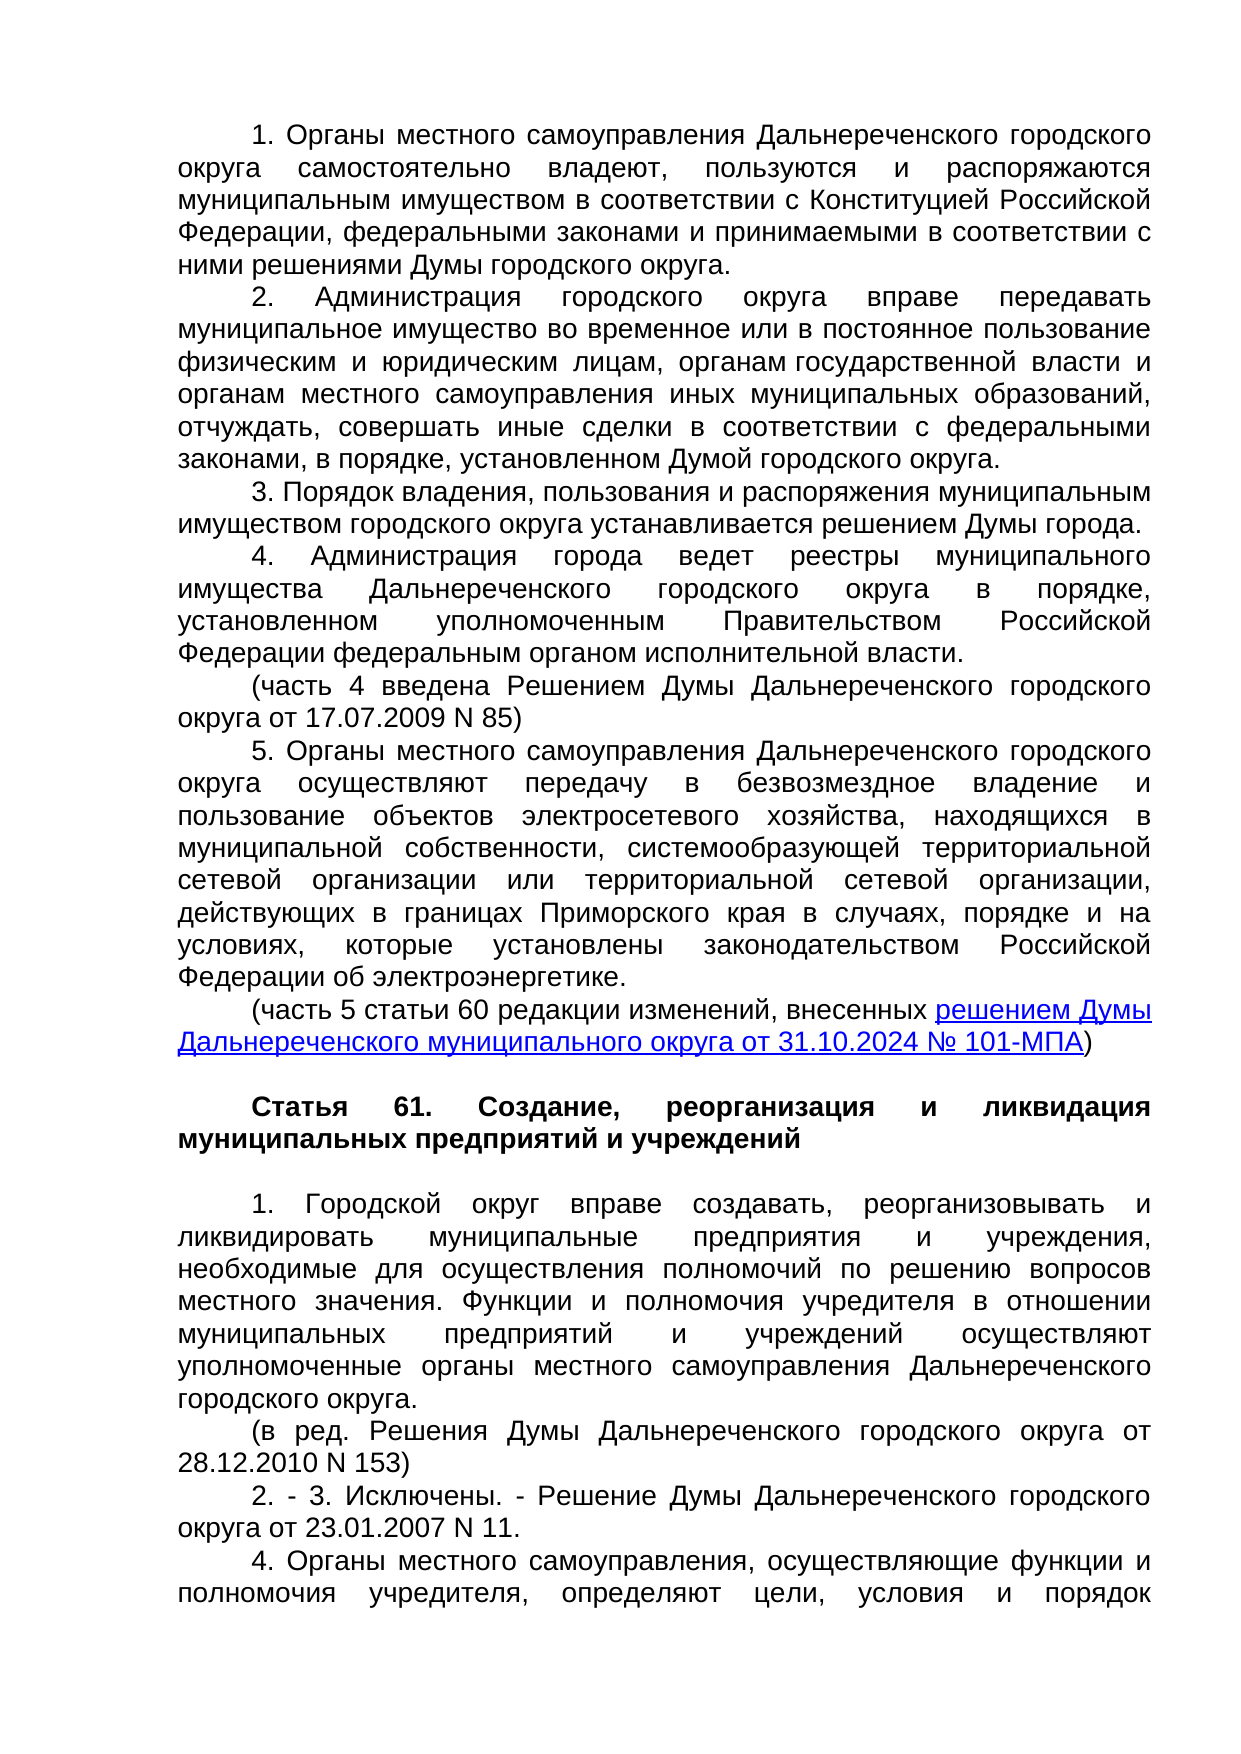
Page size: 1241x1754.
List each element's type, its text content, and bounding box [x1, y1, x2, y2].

text 4. Администрация города ведет реестры муниципального имущества Дальнереченского городского округа в порядке, установленном уполномоченным Правительством Российской Федерации федеральным органом исполнительной власти. [177, 539, 1152, 669]
text Статья 61. Создание, реорганизация и ликвидация муниципальных предприятий и учреждений [177, 1090, 1152, 1155]
text (часть 5 статьи 60 редакции изменений, внесенных решением Думы Дальнереченского муниципального округа от 31.10.2024 № 101-МПА) [177, 993, 1152, 1058]
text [177, 1543, 1152, 1608]
text 2. - 3. Исключены. - Решение Думы Дальнереченского городского округа от 23.01.2007 N 11. [177, 1479, 1152, 1543]
text (в ред. Решения Думы Дальнереченского городского округа от 28.12.2010 N 153) [177, 1414, 1152, 1479]
text 1. Органы местного самоуправления Дальнереченского городского округа самостоятельно владеют, пользуются и распоряжаются муниципальным имуществом в соответствии с Конституцией Российской Федерации, федеральными законами и принимаемыми в соответствии с ними решениями Думы городского округа. [177, 118, 1152, 280]
text 2. Администрация городского округа вправе передавать муниципальное имущество во временное или в постоянное пользование физическим и юридическим лицам, органам государственной власти и органам местного самоуправления иных муниципальных образований, отчуждать, совершать иные сделки в соответствии с федеральными законами, в порядке, установленном Думой городского округа. [177, 280, 1152, 474]
text 5. Органы местного самоуправления Дальнереченского городского округа осуществляют передачу в безвозмездное владение и пользование объектов электросетевого хозяйства, находящихся в муниципальной собственности, системообразующей территориальной сетевой организации или территориальной сетевой организации, действующих в границах Приморского края в случаях, порядке и на условиях, которые установлены законодательством Российской Федерации об электроэнергетике. [177, 734, 1152, 993]
text 3. Порядок владения, пользования и распоряжения муниципальным имуществом городского округа устанавливается решением Думы города. [177, 474, 1152, 539]
text 1. Городской округ вправе создавать, реорганизовывать и ликвидировать муниципальные предприятия и учреждения, необходимые для осуществления полномочий по решению вопросов местного значения. Функции и полномочия учредителя в отношении муниципальных предприятий и учреждений осуществляют уполномоченные органы местного самоуправления Дальнереченского городского округа. [177, 1187, 1152, 1414]
text (часть 4 введена Решением Думы Дальнереченского городского округа от 17.07.2009 N 85) [177, 669, 1152, 734]
